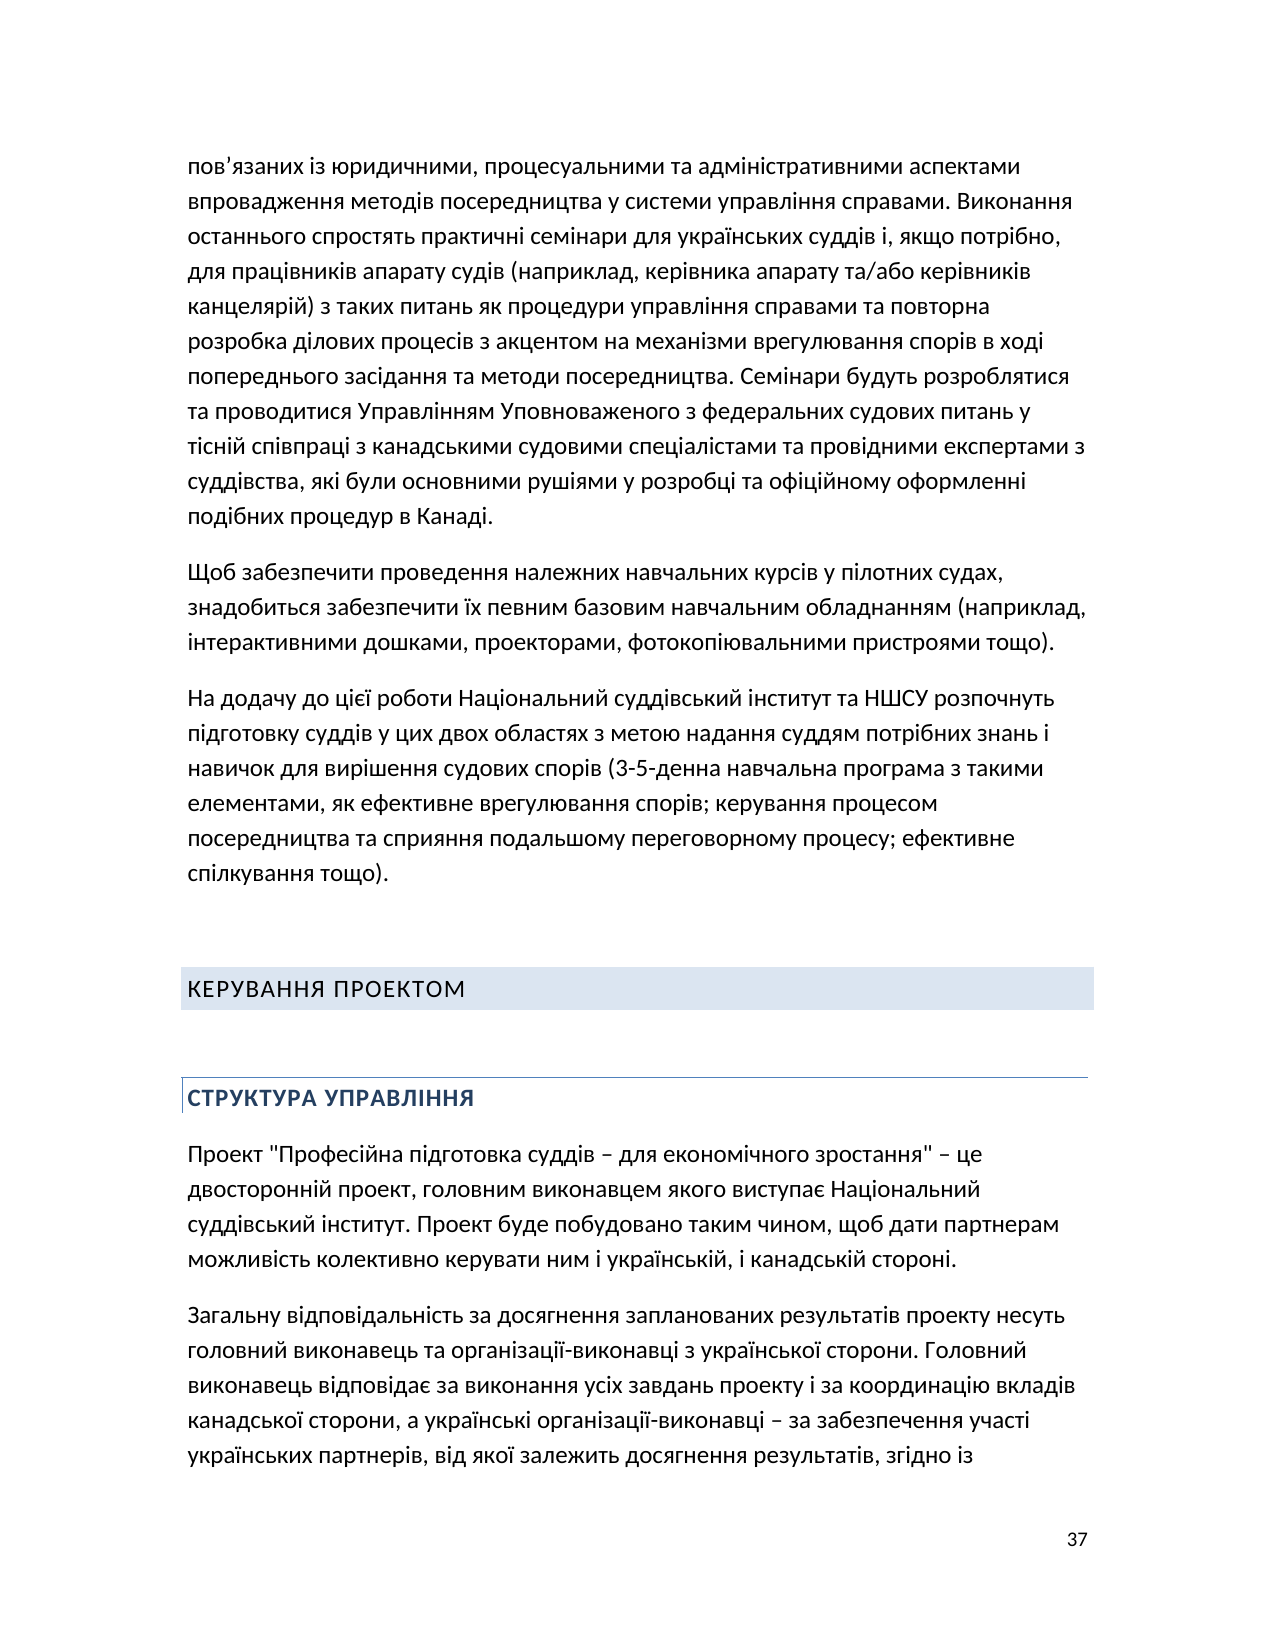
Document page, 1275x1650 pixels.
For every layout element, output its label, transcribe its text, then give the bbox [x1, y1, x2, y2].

text На додачу до цієї роботи Національний суддівський інститут та НШСУ розпочнуть підготовку суддів у цих двох областях з метою надання суддям потрібних знань і навичок для вирішення судових спорів (3-5-денна навчальна програма з такими елементами, як ефективне врегулювання спорів; керування процесом посередництва та сприяння подальшому переговорному процесу; ефективне спілкування тощо). [187, 682, 1088, 887]
subtitle Структура управління [183, 1078, 1088, 1113]
subtitle Керування проектом [187, 973, 1088, 1003]
text Проект "Професійна підготовка суддів – для економічного зростання" – це двосторонній проект, головним виконавцем якого виступає Національний суддівський інститут. Проект буде побудовано таким чином, щоб дати партнерам можливість колективно керувати ним і українській, і канадській стороні. [187, 1138, 1088, 1274]
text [187, 150, 1088, 531]
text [187, 1299, 1088, 1469]
text Щоб забезпечити проведення належних навчальних курсів у пілотних судах, знадобиться забезпечити їх певним базовим навчальним обладнанням (наприклад, інтерактивними дошками, проекторами, фотокопіювальними пристроями тощо). [187, 556, 1088, 656]
